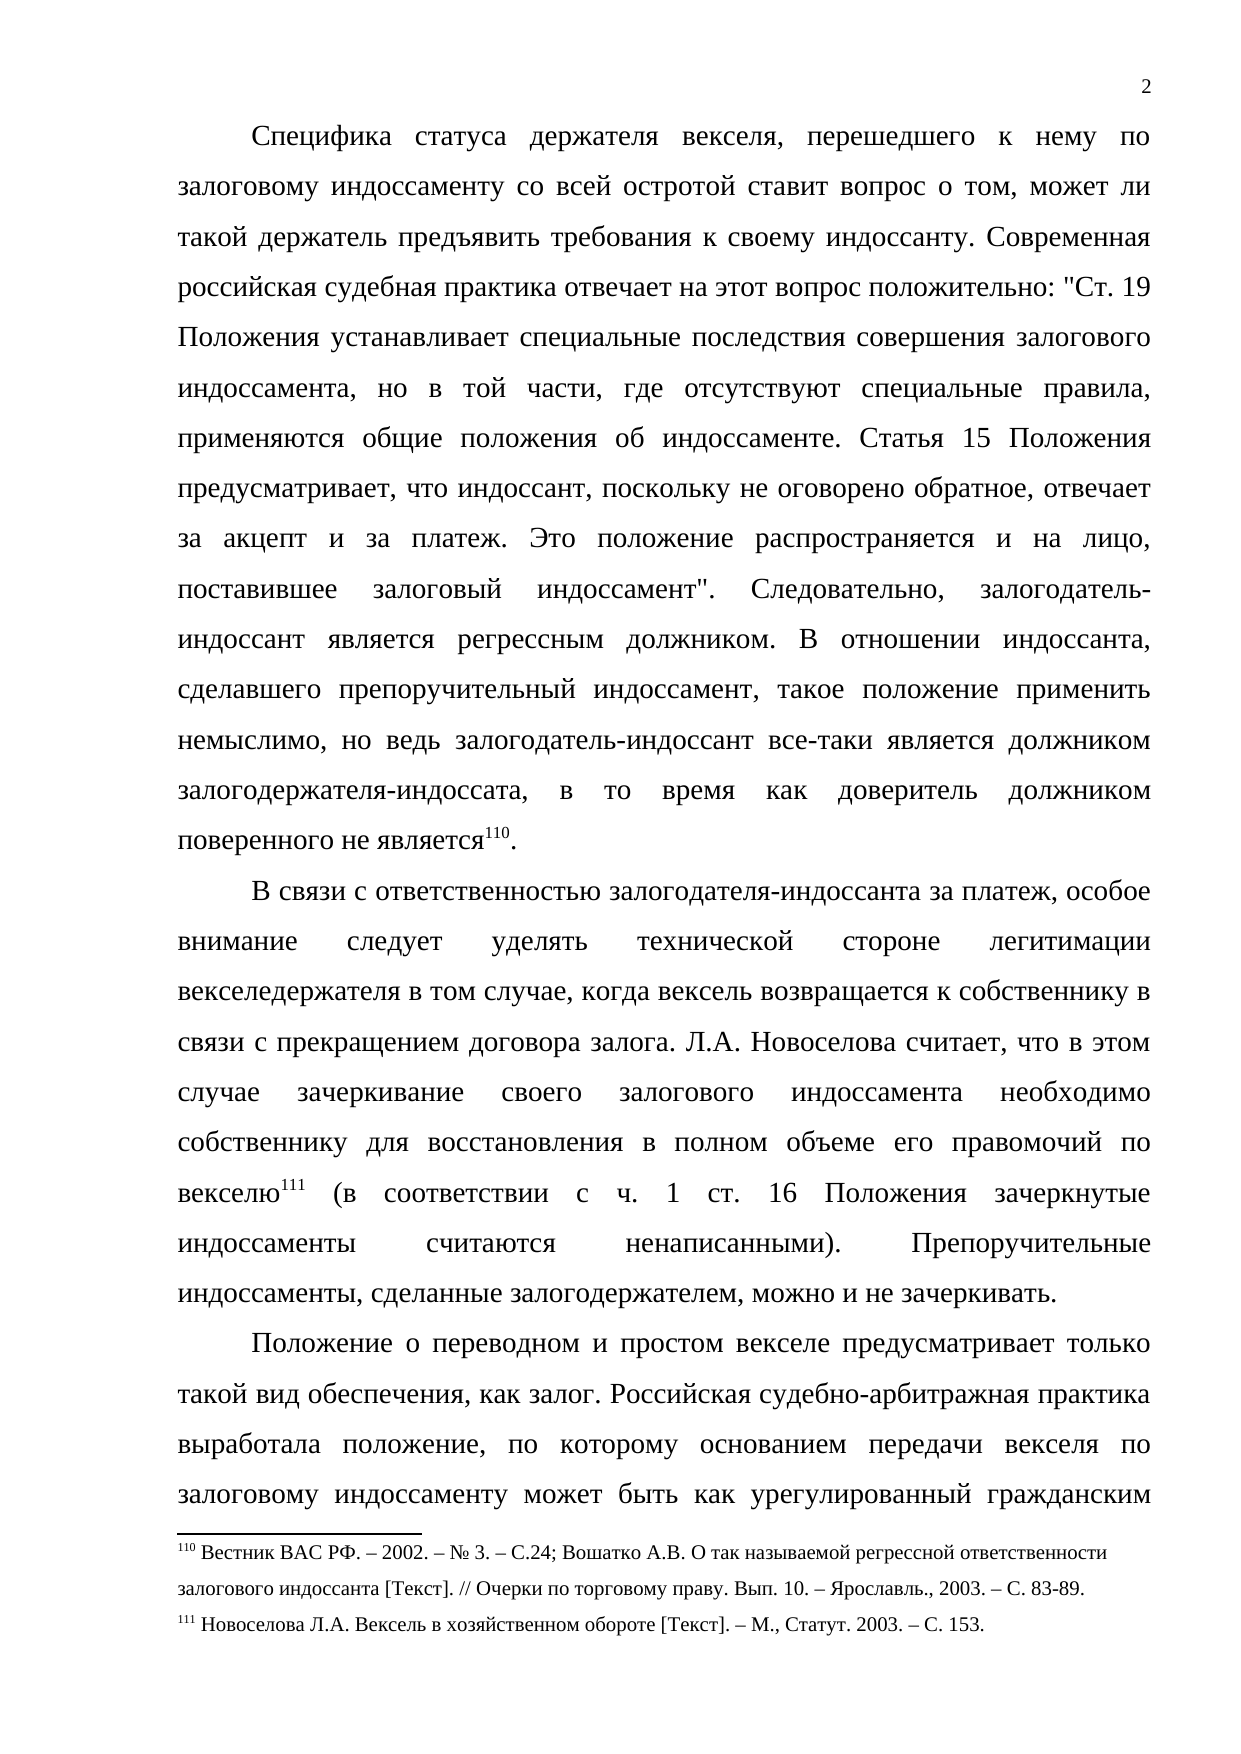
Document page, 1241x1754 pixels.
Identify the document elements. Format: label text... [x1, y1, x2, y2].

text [177, 1326, 1152, 1510]
text В связи с ответственностью залогодателя-индоссанта за платеж, особое внимание следует уделять технической стороне легитимации векселедержателя в том случае, когда вексель возвращается к собственнику в связи с прекращением договора залога. Л.А. Новоселова считает, что в этом случае зачеркивание своего залогового индоссамента необходимо собственнику для восстановления в полном объеме его правомочий по векселю (в соответствии с ч. 1 ст. 16 Положения зачеркнутые индоссаменты считаются ненаписанными). Препоручительные индоссаменты, сделанные залогодержателем, можно и не зачеркивать. [177, 873, 1152, 1309]
text Специфика статуса держателя векселя, перешедшего к нему по залоговому индоссаменту со всей остротой ставит вопрос о том, может ли такой держатель предъявить требования к своему индоссанту. Современная российская судебная практика отвечает на этот вопрос положительно: "Ст. 19 Положения устанавливает специальные последствия совершения залогового индоссамента, но в той части, где отсутствуют специальные правила, применяются общие положения об индоссаменте. Статья 15 Положения предусматривает, что индоссант, поскольку не оговорено обратное, отвечает за акцепт и за платеж. Это положение распространяется и на лицо, поставившее залоговый индоссамент". Следовательно, залогодатель-индоссант является регрессным должником. В отношении индоссанта, сделавшего препоручительный индоссамент, такое положение применить немыслимо, но ведь залогодатель-индоссант все-таки является должником залогодержателя-индоссата, в то время как доверитель должником поверенного не является. [177, 118, 1152, 856]
